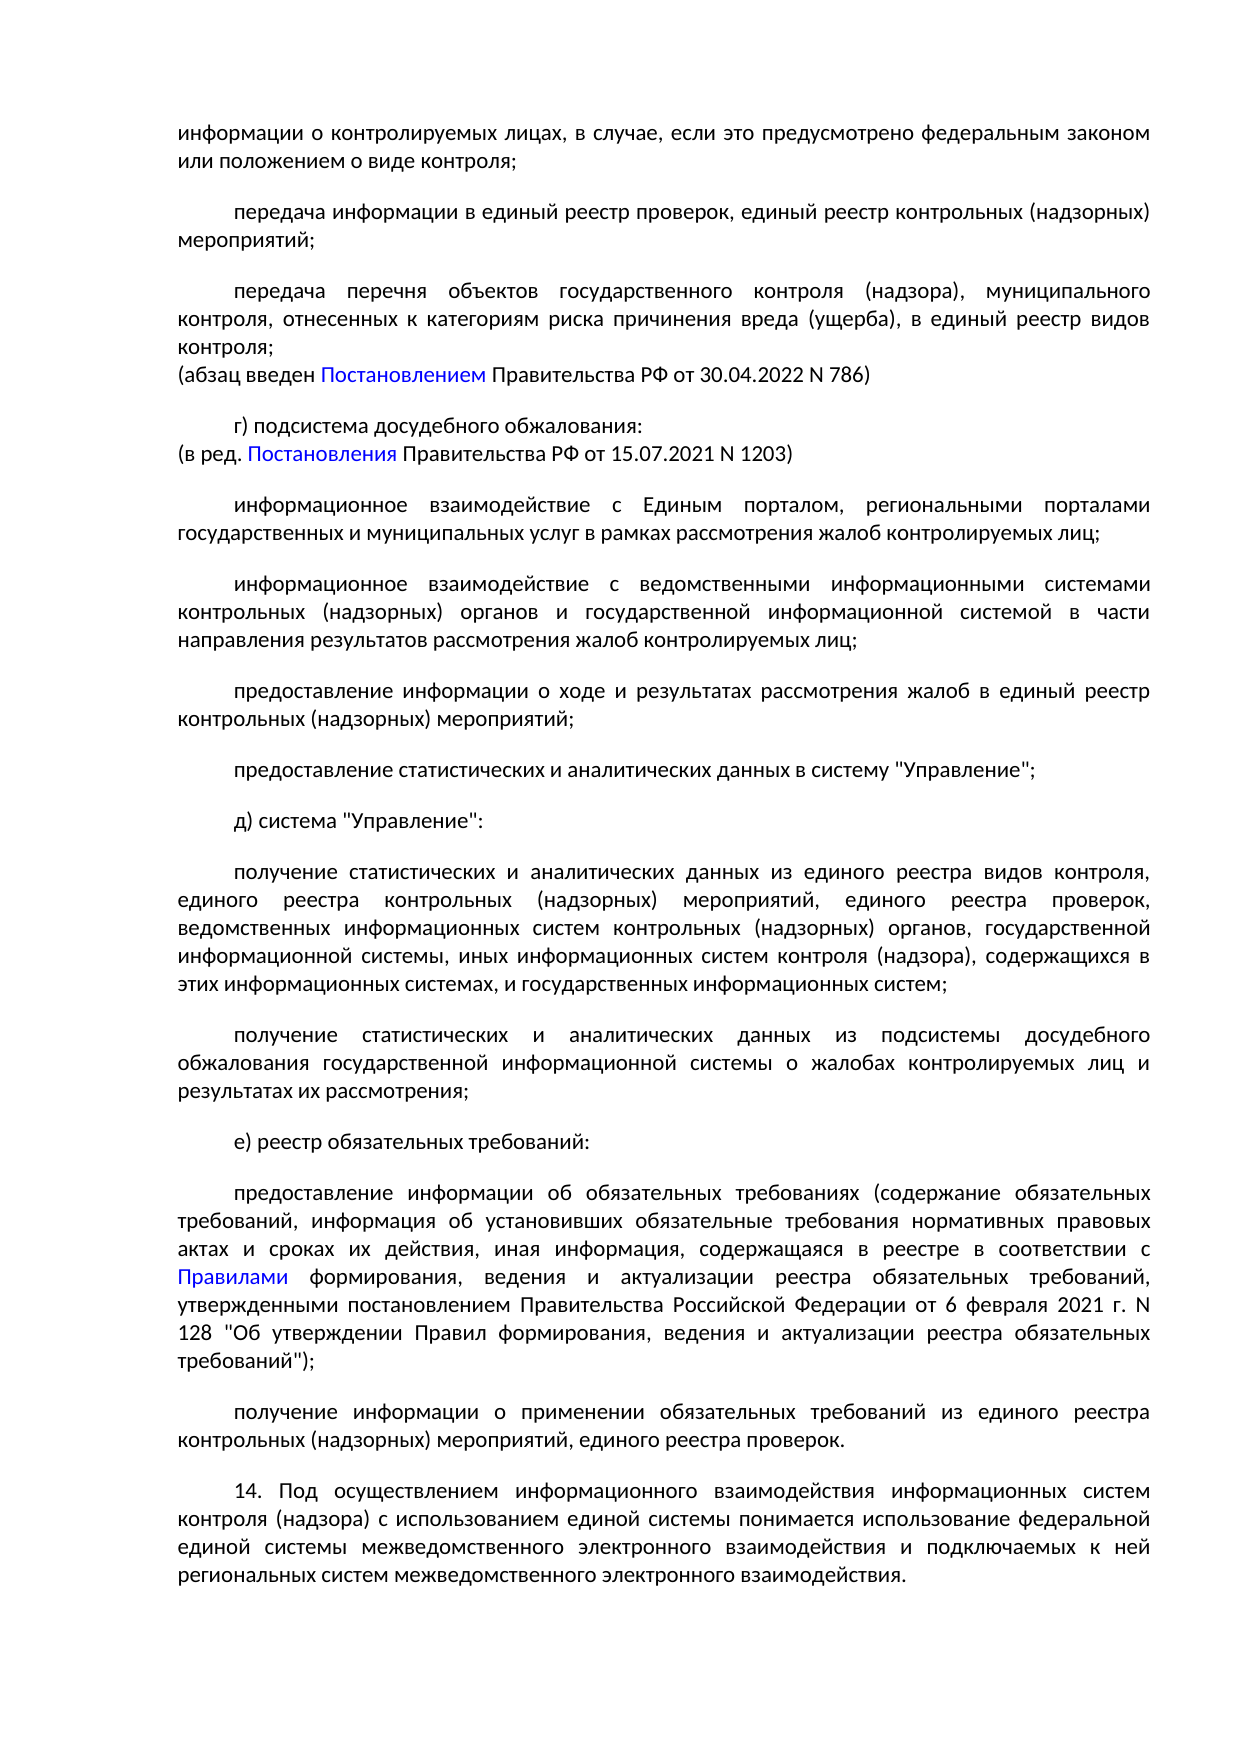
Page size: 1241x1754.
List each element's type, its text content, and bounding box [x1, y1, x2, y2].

text передача информации в единый реестр проверок, единый реестр контрольных (надзорных) мероприятий; [177, 197, 1152, 253]
text информационное взаимодействие с ведомственными информационными системами контрольных (надзорных) органов и государственной информационной системой в части направления результатов рассмотрения жалоб контролируемых лиц; [177, 569, 1152, 653]
text (в ред. Постановления Правительства РФ от 15.07.2021 N 1203) [177, 439, 1152, 467]
text 14. Под осуществлением информационного взаимодействия информационных систем контроля (надзора) с использованием единой системы понимается использование федеральной единой системы межведомственного электронного взаимодействия и подключаемых к ней региональных систем межведомственного электронного взаимодействия. [177, 1476, 1152, 1588]
text получение статистических и аналитических данных из единого реестра видов контроля, единого реестра контрольных (надзорных) мероприятий, единого реестра проверок, ведомственных информационных систем контрольных (надзорных) органов, государственной информационной системы, иных информационных систем контроля (надзора), содержащихся в этих информационных системах, и государственных информационных систем; [177, 857, 1152, 997]
text получение статистических и аналитических данных из подсистемы досудебного обжалования государственной информационной системы о жалобах контролируемых лиц и результатах их рассмотрения; [177, 1020, 1152, 1104]
text г) подсистема досудебного обжалования: [177, 411, 1152, 439]
text предоставление информации об обязательных требованиях (содержание обязательных требований, информация об установивших обязательные требования нормативных правовых актах и сроках их действия, иная информация, содержащаяся в реестре в соответствии с Правилами формирования, ведения и актуализации реестра обязательных требований, утвержденными постановлением Правительства Российской Федерации от 6 февраля 2021 г. N 128 "Об утверждении Правил формирования, ведения и актуализации реестра обязательных требований"); [177, 1178, 1152, 1374]
text передача перечня объектов государственного контроля (надзора), муниципального контроля, отнесенных к категориям риска причинения вреда (ущерба), в единый реестр видов контроля; [177, 276, 1152, 360]
text предоставление статистических и аналитических данных в систему "Управление"; [177, 755, 1152, 783]
text предоставление информации о ходе и результатах рассмотрения жалоб в единый реестр контрольных (надзорных) мероприятий; [177, 676, 1152, 732]
text (абзац введен Постановлением Правительства РФ от 30.04.2022 N 786) [177, 360, 1152, 388]
text д) система "Управление": [177, 806, 1152, 834]
text е) реестр обязательных требований: [177, 1127, 1152, 1155]
text получение информации о применении обязательных требований из единого реестра контрольных (надзорных) мероприятий, единого реестра проверок. [177, 1397, 1152, 1453]
text информационное взаимодействие с Единым порталом, региональными порталами государственных и муниципальных услуг в рамках рассмотрения жалоб контролируемых лиц; [177, 490, 1152, 546]
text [177, 118, 1152, 174]
